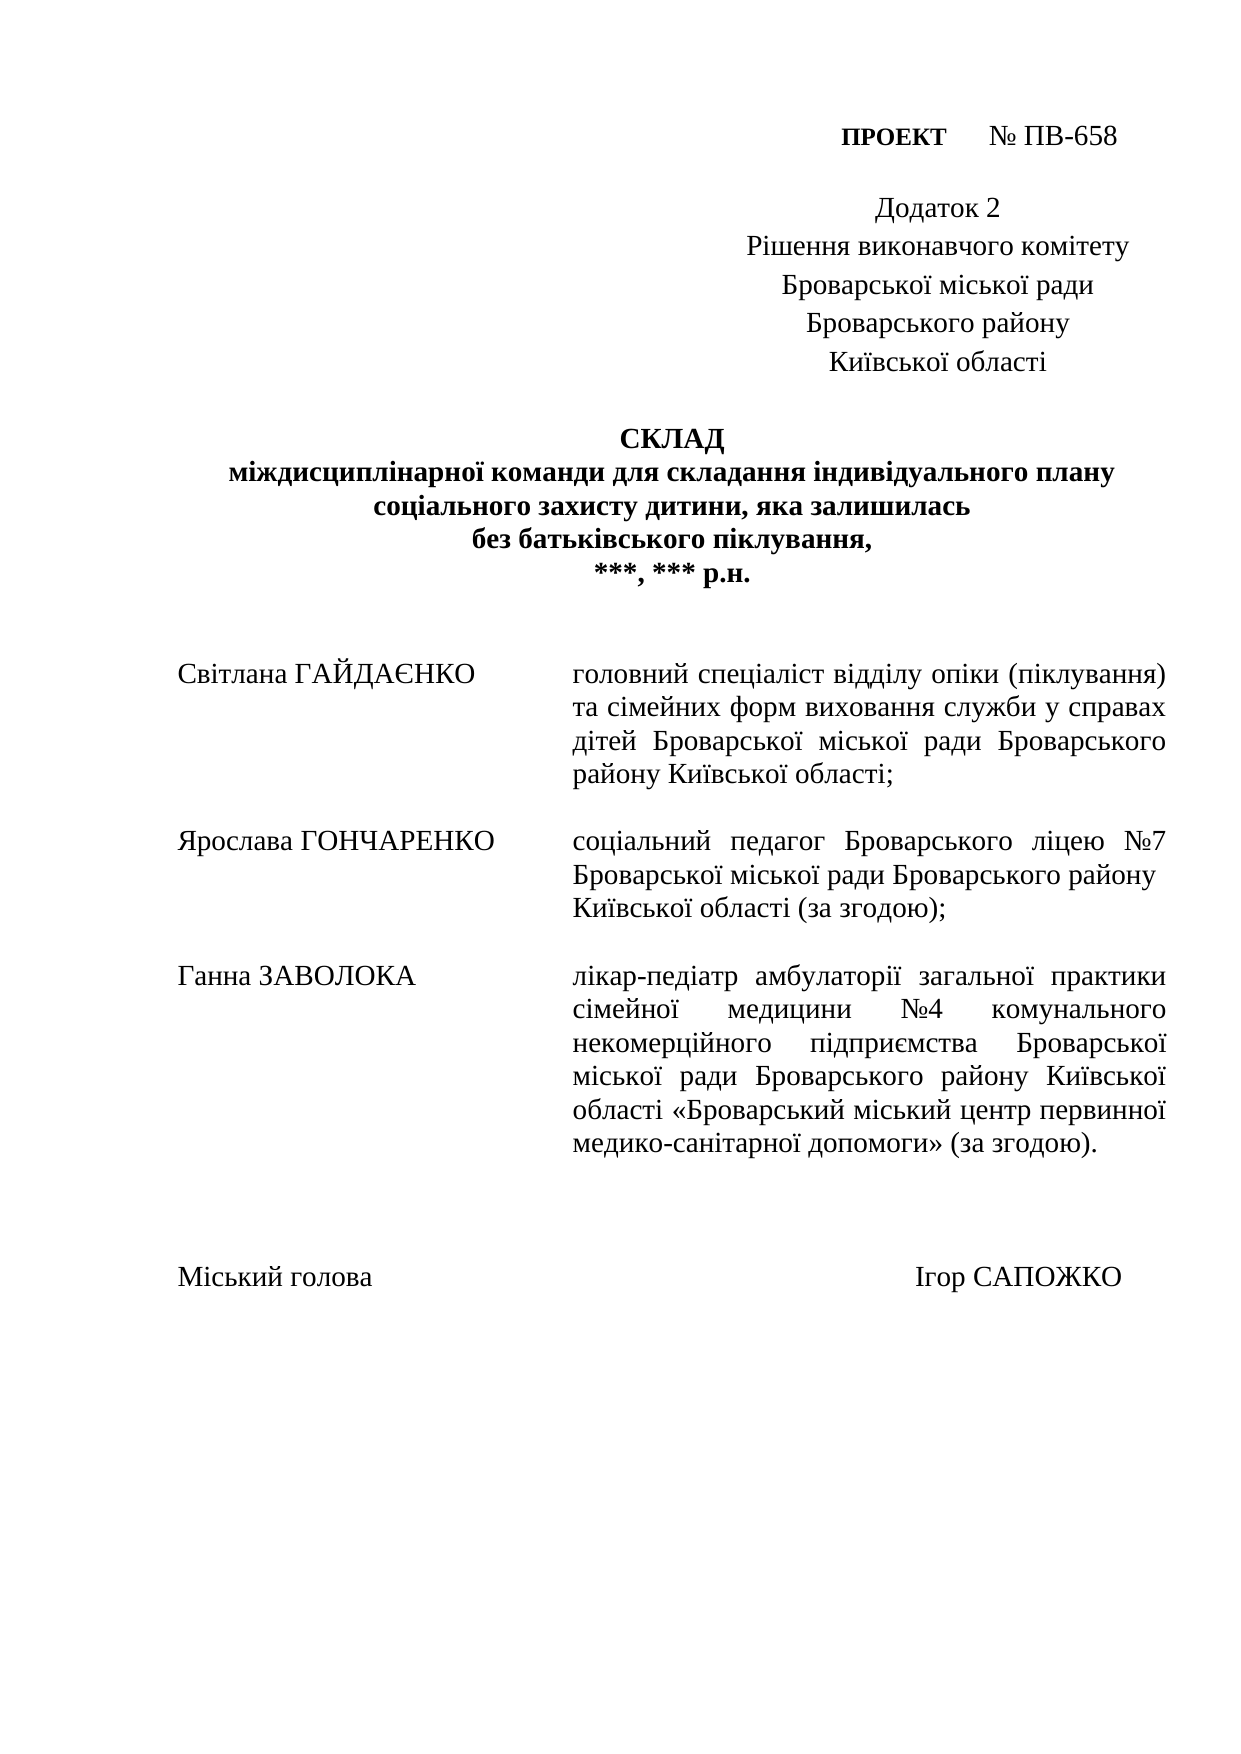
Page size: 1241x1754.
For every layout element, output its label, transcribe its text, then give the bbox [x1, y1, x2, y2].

text Київської області [709, 344, 1167, 377]
table_header Світлана ГАЙДАЄНКО [166, 656, 561, 823]
text Броварського району [709, 305, 1167, 339]
text СКЛАД [177, 421, 1167, 454]
text Рішення виконавчого комітету Броварської міської ради [709, 228, 1167, 300]
table_cell лікар-педіатр амбулаторії загальної практики сімейної медицини №4 комунального некомерційного підприємства Броварської міської ради Броварського району Київської області «Броварський міський центр первинної медико-санітарної допомоги» (за згодою). [561, 958, 1178, 1192]
text соціального захисту дитини, яка залишилась [177, 488, 1167, 522]
text Міський голова Ігор САПОЖКО [177, 1259, 1167, 1293]
text ***, *** р.н. [177, 555, 1167, 589]
text без батьківського піклування, [177, 522, 1167, 555]
text міждисциплінарної команди для складання індивідуального плану [177, 454, 1167, 488]
text ПРОЕКТ № ПВ-658 [709, 118, 1167, 152]
text Додаток 2 [709, 190, 1167, 223]
table_header головний спеціаліст відділу опіки (піклування) та сімейних форм виховання служби у справах дітей Броварської міської ради Броварського району Київської області; [561, 656, 1178, 823]
table_cell Ганна ЗАВОЛОКА [166, 958, 561, 1192]
table_cell соціальний педагог Броварського ліцею №7 Броварської міської ради Броварського району Київської області (за згодою); [561, 824, 1178, 958]
table_cell Ярослава ГОНЧАРЕНКО [166, 824, 561, 958]
